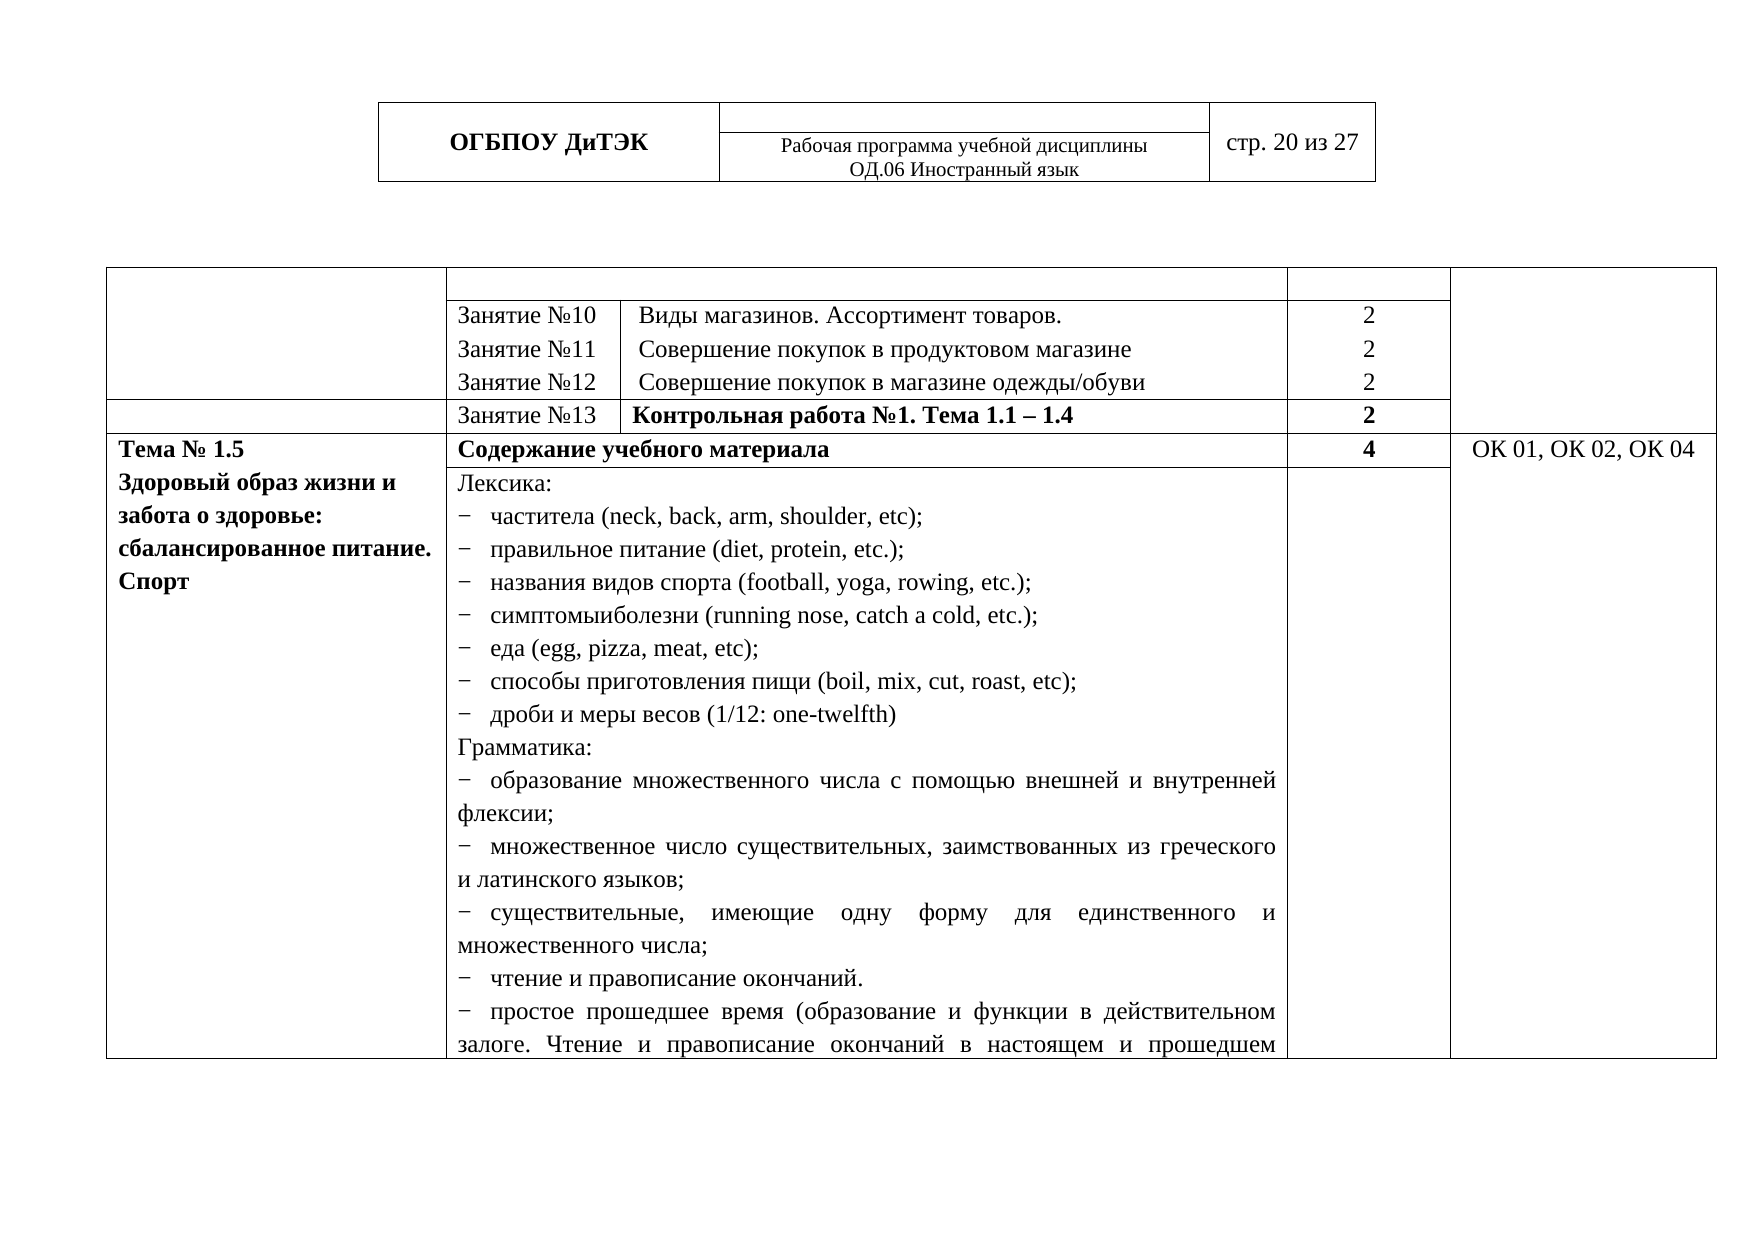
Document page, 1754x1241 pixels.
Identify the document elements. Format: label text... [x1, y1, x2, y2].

table_cell ОК 01, ОК 02, ОК 04 [1451, 434, 1716, 1058]
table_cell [447, 468, 1287, 1058]
table_cell Виды магазинов. Ассортимент товаров. Совершение покупок в продуктовом магазине Совершение покупок в магазине одежды/обуви [621, 301, 1287, 399]
table_cell [1288, 468, 1450, 1058]
table_cell [107, 400, 446, 433]
table_cell Занятие №10 Занятие №11 Занятие №12 [447, 301, 620, 399]
table_cell Тема № 1.5 Здоровый образ жизни и забота о здоровье: сбалансированное питание. Спорт [107, 434, 446, 1058]
table_cell Занятие №13 [447, 400, 620, 433]
table_cell 2 [1288, 400, 1450, 433]
table_cell 6 [1288, 268, 1450, 299]
table_cell 4 [1288, 434, 1450, 467]
table_cell Контрольная работа №1. Тема 1.1 – 1.4 [621, 400, 1287, 433]
table_cell Содержание учебного материала [447, 434, 1287, 467]
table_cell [447, 268, 1287, 299]
table_cell 2 2 2 [1288, 301, 1450, 399]
